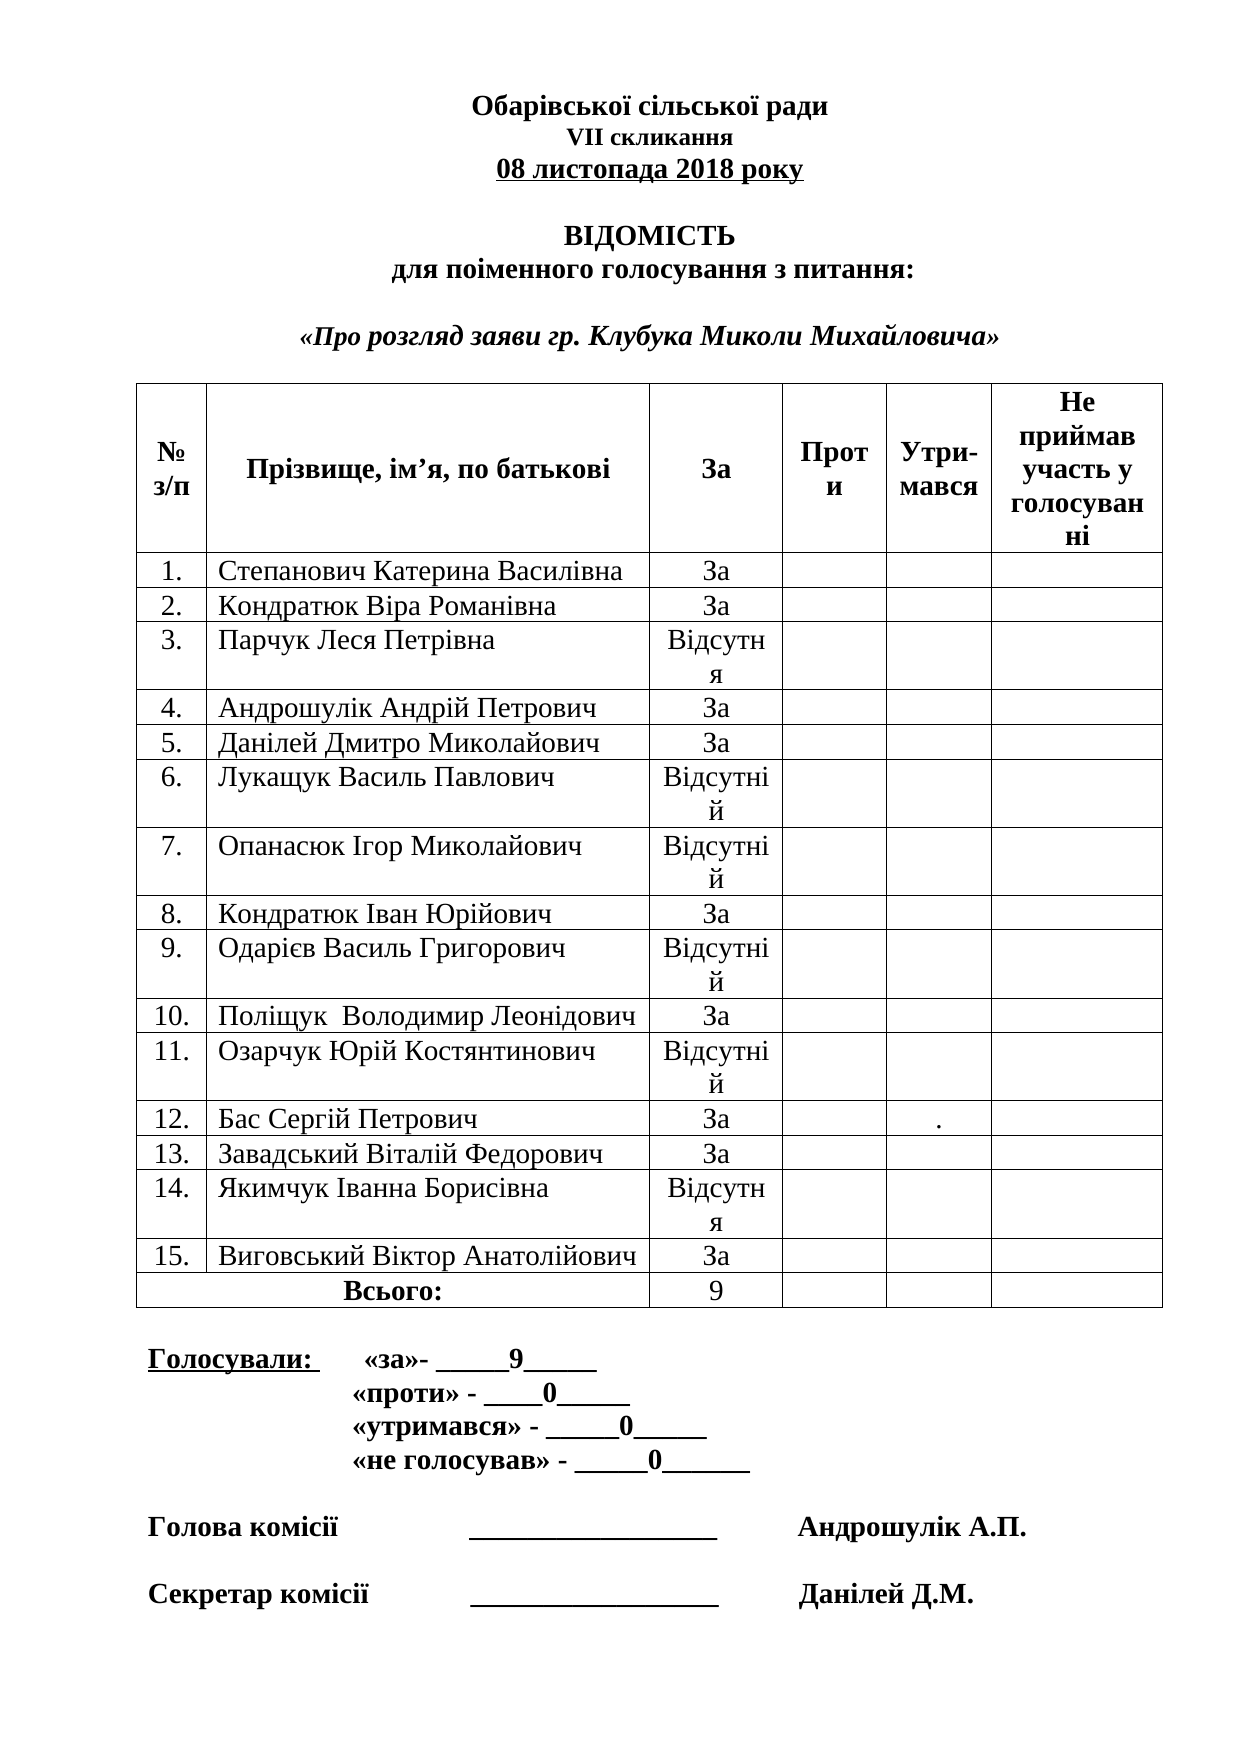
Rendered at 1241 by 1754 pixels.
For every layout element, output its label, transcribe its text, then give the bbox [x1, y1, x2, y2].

table_cell [887, 1033, 991, 1100]
table_cell [992, 1170, 1162, 1237]
text Секретар комісії _________________ Данілей Д.М. [148, 1576, 1152, 1609]
table_cell Парчук Леся Петрівна [207, 622, 649, 689]
table_cell [783, 896, 886, 929]
table_cell [887, 622, 991, 689]
table_cell За [650, 588, 782, 621]
table_cell За [650, 1239, 782, 1272]
table_cell [783, 1170, 886, 1237]
table_cell [887, 999, 991, 1032]
table_cell 14. [137, 1170, 206, 1237]
table_cell [887, 896, 991, 929]
table_cell [887, 1273, 991, 1307]
table_cell [887, 553, 991, 587]
table_cell [992, 1273, 1162, 1307]
table_cell За [650, 1101, 782, 1135]
table_cell [887, 828, 991, 895]
text Обарівської сільської ради [148, 88, 1152, 122]
text для поіменного голосування з питання: [148, 251, 1152, 285]
table_cell [783, 622, 886, 689]
table_cell [992, 1101, 1162, 1135]
table_cell [783, 1273, 886, 1307]
table_cell Виговський Віктор Анатолійович [207, 1239, 649, 1272]
table_cell Озарчук Юрій Костянтинович [207, 1033, 649, 1100]
table_cell [992, 760, 1162, 827]
table_cell [992, 828, 1162, 895]
table_cell 7. [137, 828, 206, 895]
table_cell [783, 1239, 886, 1272]
table_cell Кондратюк Іван Юрійович [207, 896, 649, 929]
table_cell [887, 690, 991, 724]
table_cell [887, 588, 991, 621]
table_cell [783, 690, 886, 724]
table_cell За [650, 896, 782, 929]
text «утримався» - _____0_____ [148, 1408, 1152, 1442]
table_cell [992, 553, 1162, 587]
table_header Прізвище, ім’я, по батькові [207, 384, 649, 552]
table_header За [650, 384, 782, 552]
table_cell [783, 999, 886, 1032]
table_cell [887, 1239, 991, 1272]
table_cell Одарієв Василь Григорович [207, 930, 649, 997]
table_cell 1. [137, 553, 206, 587]
table_cell За [650, 999, 782, 1032]
table_header Утри-мався [887, 384, 991, 552]
table_cell [783, 828, 886, 895]
table_cell 15. [137, 1239, 206, 1272]
table_cell [783, 930, 886, 997]
table_cell 10. [137, 999, 206, 1032]
table_cell 13. [137, 1136, 206, 1169]
table_cell Андрошулік Андрій Петрович [207, 690, 649, 724]
text VII скликання [148, 122, 1152, 151]
table_cell Відсутня [650, 622, 782, 689]
table_cell За [650, 553, 782, 587]
table_cell Відсутній [650, 828, 782, 895]
text «не голосував» - _____0______ [148, 1442, 1152, 1475]
text Голосували: «за»- _____9_____ [148, 1341, 1152, 1375]
table_cell Степанович Катерина Василівна [207, 553, 649, 587]
table_cell [783, 588, 886, 621]
table_cell Данілей Дмитро Миколайович [207, 725, 649, 758]
table_cell [992, 930, 1162, 997]
table_cell [887, 930, 991, 997]
table_cell Відсутній [650, 930, 782, 997]
table_cell [992, 999, 1162, 1032]
table_cell За [650, 1136, 782, 1169]
table_cell [783, 553, 886, 587]
table_cell 11. [137, 1033, 206, 1100]
text «Про розгляд заяви гр. Клубука Миколи Михайловича» [148, 318, 1152, 352]
table_cell Якимчук Іванна Борисівна [207, 1170, 649, 1237]
table_cell 5. [137, 725, 206, 758]
table_cell Опанасюк Ігор Миколайович [207, 828, 649, 895]
table_cell Поліщук Володимир Леонідович [207, 999, 649, 1032]
table_header № з/п [137, 384, 206, 552]
table_header Не приймав участь у голосуванні [992, 384, 1162, 552]
table_cell 9. [137, 930, 206, 997]
table_cell [992, 1136, 1162, 1169]
table_cell Відсутня [650, 1170, 782, 1237]
table_cell [783, 1136, 886, 1169]
table_cell [992, 690, 1162, 724]
text Голова комісії _________________ Андрошулік А.П. [148, 1509, 1152, 1542]
text «проти» - ____0_____ [148, 1375, 1152, 1408]
table_cell [992, 1033, 1162, 1100]
table_cell 8. [137, 896, 206, 929]
table_cell [783, 1033, 886, 1100]
table_cell 2. [137, 588, 206, 621]
table_cell За [650, 690, 782, 724]
table_cell 4. [137, 690, 206, 724]
table_cell Завадський Віталій Федорович [207, 1136, 649, 1169]
table_cell [887, 1136, 991, 1169]
table_cell [887, 725, 991, 758]
table_cell [992, 896, 1162, 929]
table_cell [783, 725, 886, 758]
text 08 листопада 2018 року [148, 151, 1152, 184]
table_cell [783, 760, 886, 827]
text ВІДОМІСТЬ [148, 218, 1152, 251]
table_cell Лукащук Василь Павлович [207, 760, 649, 827]
table_cell За [650, 725, 782, 758]
table_cell [992, 622, 1162, 689]
table_cell [992, 725, 1162, 758]
table_cell Всього: [137, 1273, 649, 1307]
table_cell Кондратюк Віра Романівна [207, 588, 649, 621]
table_cell [992, 588, 1162, 621]
table_cell Відсутній [650, 760, 782, 827]
table_cell [887, 1170, 991, 1237]
table_cell Відсутній [650, 1033, 782, 1100]
table_cell . [887, 1101, 991, 1135]
table_cell [992, 1239, 1162, 1272]
table_cell 3. [137, 622, 206, 689]
table_header Проти [783, 384, 886, 552]
table_cell Бас Сергій Петрович [207, 1101, 649, 1135]
table_cell [887, 760, 991, 827]
table_cell [783, 1101, 886, 1135]
table_cell 6. [137, 760, 206, 827]
table_cell 12. [137, 1101, 206, 1135]
table_cell 9 [650, 1273, 782, 1307]
